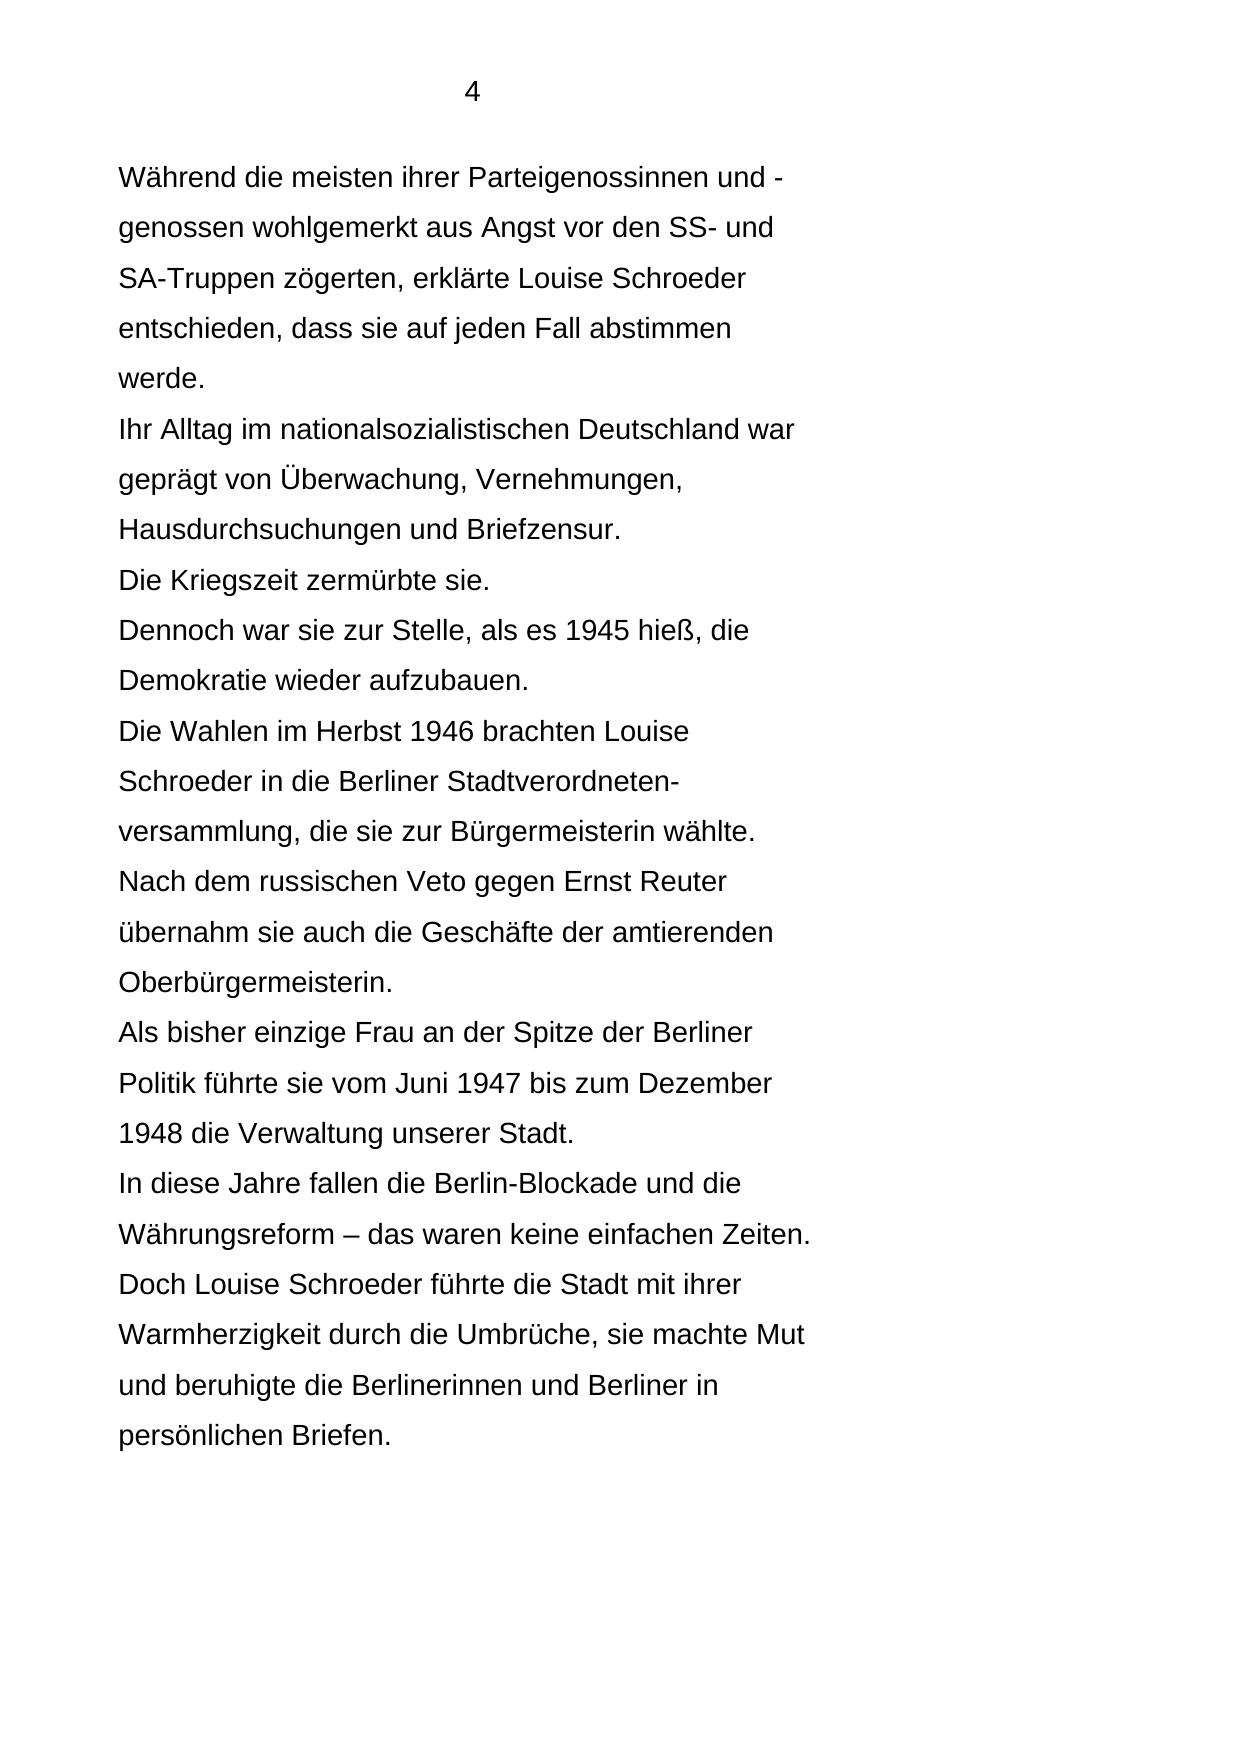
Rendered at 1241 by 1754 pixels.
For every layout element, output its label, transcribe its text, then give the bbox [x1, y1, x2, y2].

text Doch Louise Schroeder führte die Stadt mit ihrer Warmherzigkeit durch die Umbrüche, sie machte Mut und beruhigte die Berlinerinnen und Berliner in persönlichen Briefen. [118, 1267, 827, 1451]
text Während die meisten ihrer Parteigenossinnen und -genossen wohlgemerkt aus Angst vor den SS- und SA-Truppen zögerten, erklärte Louise Schroeder entschieden, dass sie auf jeden Fall abstimmen werde. [118, 160, 827, 395]
text Dennoch war sie zur Stelle, als es 1945 hieß, die Demokratie wieder aufzubauen. [118, 613, 827, 697]
text In diese Jahre fallen die Berlin-Blockade und die Währungsreform – das waren keine einfachen Zeiten. [118, 1166, 827, 1250]
text Die Wahlen im Herbst 1946 brachten Louise Schroeder in die Berliner Stadtverordneten-versammlung, die sie zur Bürgermeisterin wählte. [118, 713, 827, 848]
text Als bisher einzige Frau an der Spitze der Berliner Politik führte sie vom Juni 1947 bis zum Dezember 1948 die Verwaltung unserer Stadt. [118, 1015, 827, 1149]
text Nach dem russischen Veto gegen Ernst Reuter übernahm sie auch die Geschäfte der amtierenden Oberbürgermeisterin. [118, 864, 827, 999]
text Ihr Alltag im nationalsozialistischen Deutschland war geprägt von Überwachung, Vernehmungen, Hausdurchsuchungen und Briefzensur. [118, 412, 827, 546]
text Die Kriegszeit zermürbte sie. [118, 563, 827, 596]
